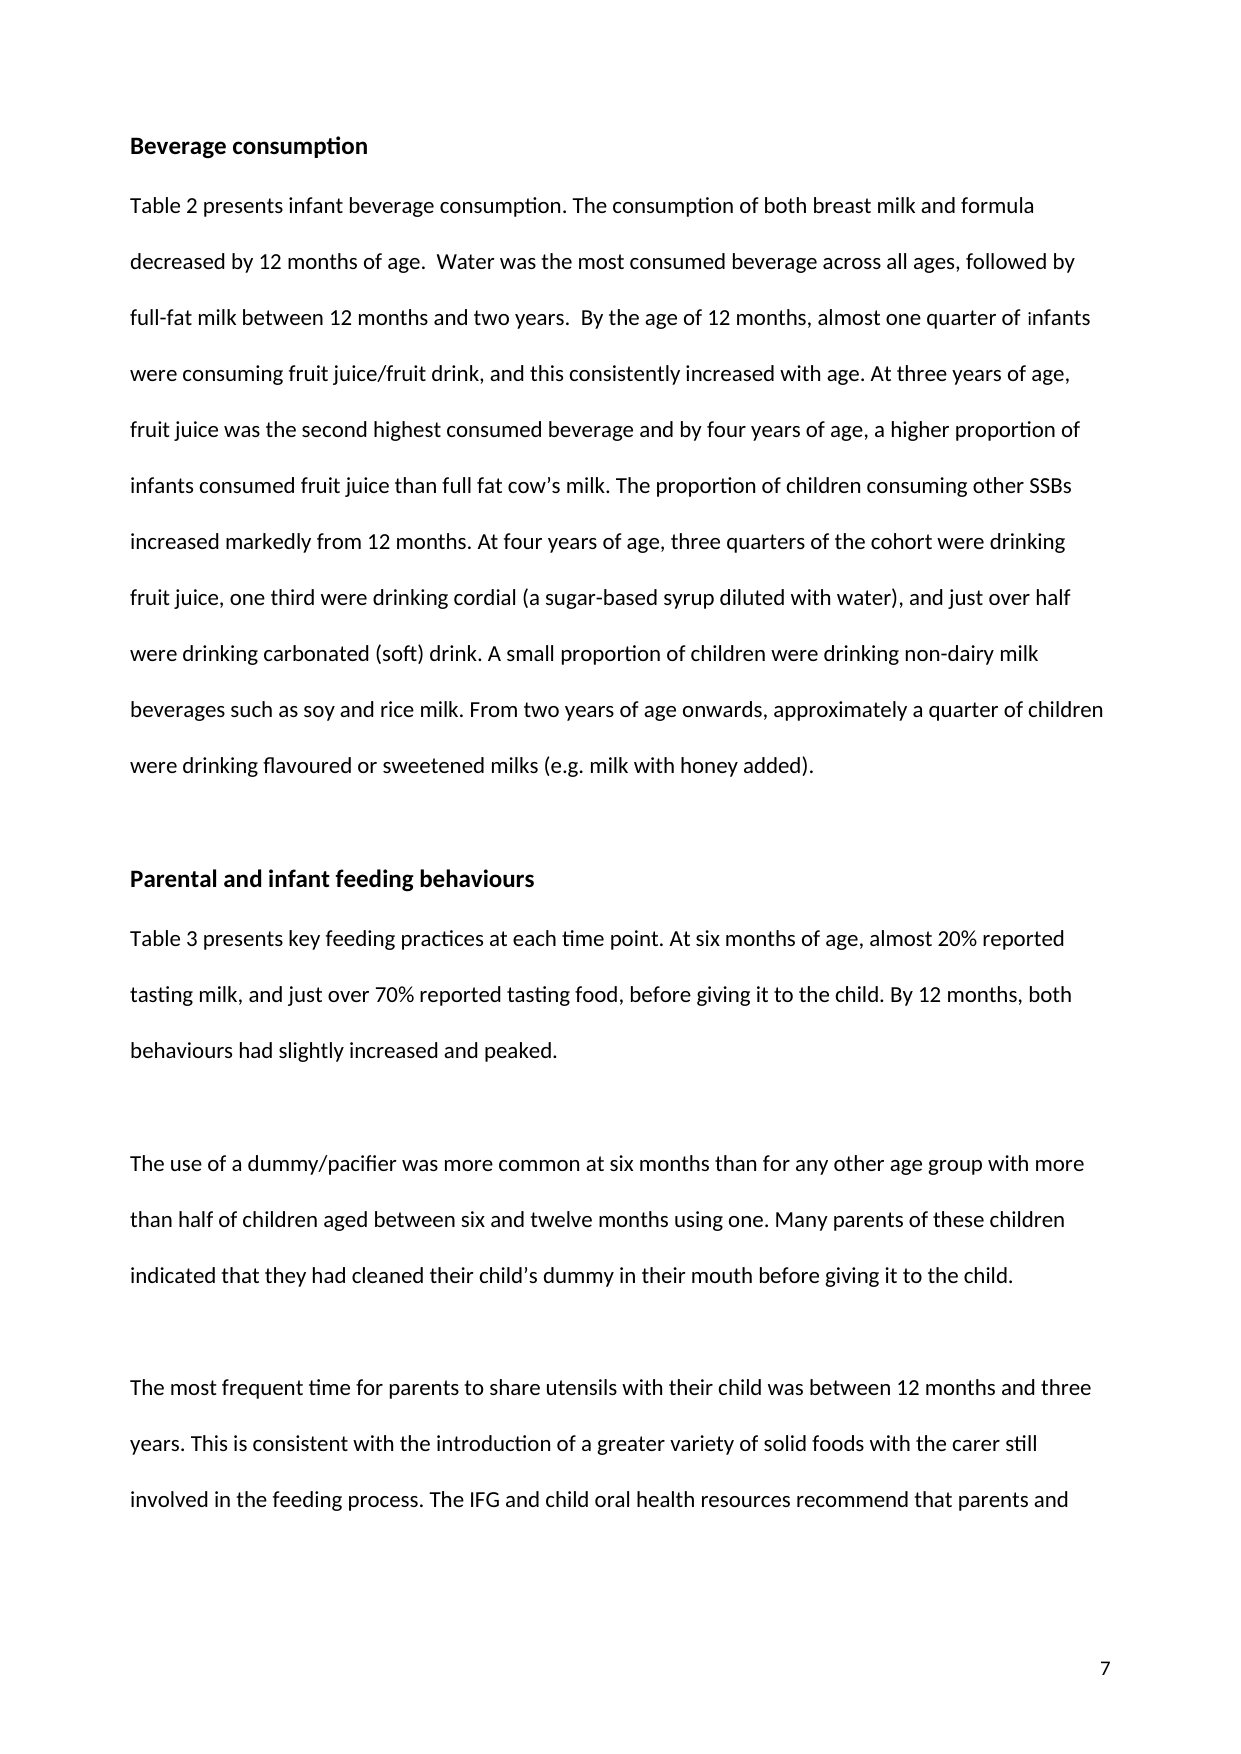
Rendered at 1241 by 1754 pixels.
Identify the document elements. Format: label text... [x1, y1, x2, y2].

text Table 2 presents infant beverage consumption. The consumption of both breast milk and formula decreased by 12 months of age. Water was the most consumed beverage across all ages, followed by full-fat milk between 12 months and two years. By the age of 12 months, almost one quarter of infants were consuming fruit juice/fruit drink, and this consistently increased with age. At three years of age, fruit juice was the second highest consumed beverage and by four years of age, a higher proportion of infants consumed fruit juice than full fat cow’s milk. The proportion of children consuming other SSBs increased markedly from 12 months. At four years of age, three quarters of the cohort were drinking fruit juice, one third were drinking cordial (a sugar-based syrup diluted with water), and just over half were drinking carbonated (soft) drink. A small proportion of children were drinking non-dairy milk beverages such as soy and rice milk. From two years of age onwards, approximately a quarter of children were drinking flavoured or sweetened milks (e.g. milk with honey added). [130, 191, 1110, 779]
text Beverage consumption [130, 130, 1110, 160]
text Table 3 presents key feeding practices at each time point. At six months of age, almost 20% reported tasting milk, and just over 70% reported tasting food, before giving it to the child. By 12 months, both behaviours had slightly increased and peaked. [130, 924, 1110, 1064]
text Parental and infant feeding behaviours [130, 863, 1110, 894]
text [130, 1373, 1110, 1513]
text The use of a dummy/pacifier was more common at six months than for any other age group with more than half of children aged between six and twelve months using one. Many parents of these children indicated that they had cleaned their child’s dummy in their mouth before giving it to the child. [130, 1149, 1110, 1289]
